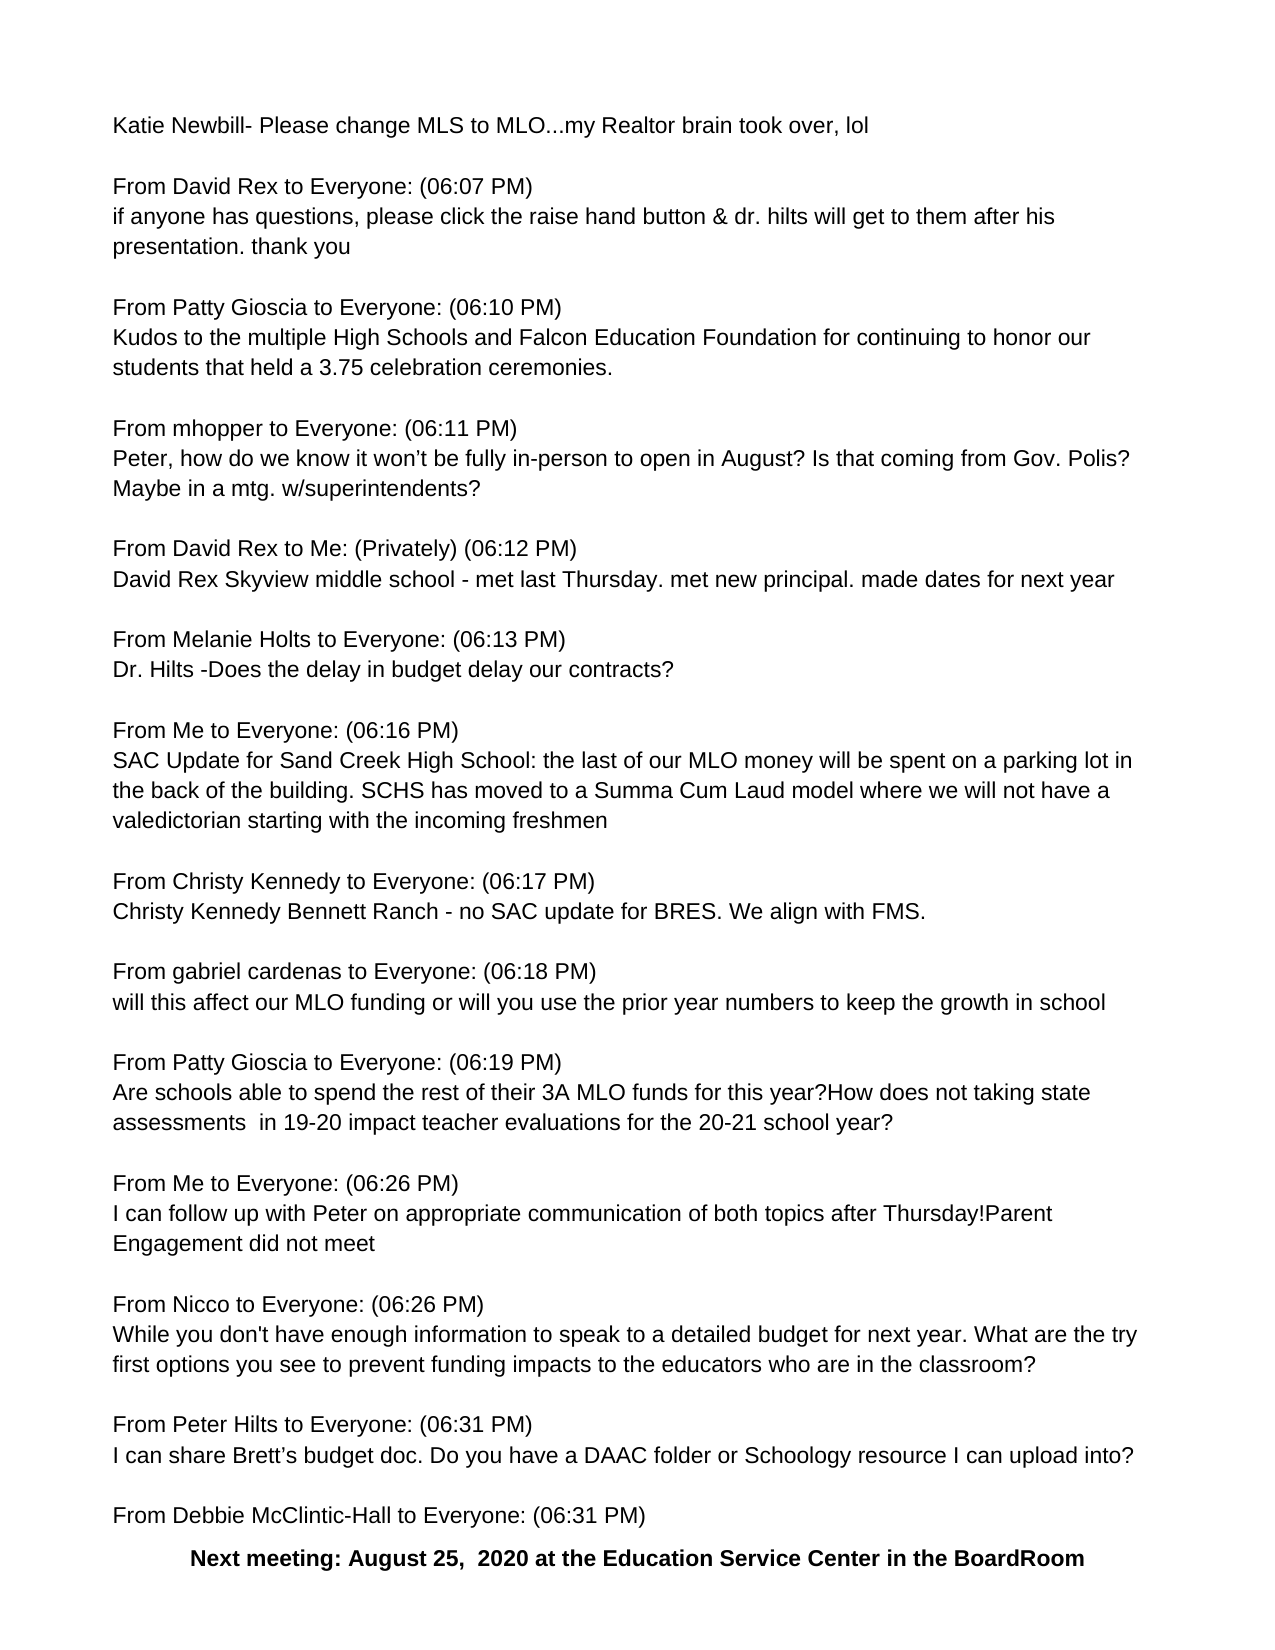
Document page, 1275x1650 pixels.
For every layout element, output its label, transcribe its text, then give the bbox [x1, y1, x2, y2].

text Are schools able to spend the rest of their 3A MLO funds for this year? How does not taking state assessments in 19-20 impact teacher evaluations for the 20-21 school year? [112, 1079, 1162, 1136]
text While you don't have enough information to speak to a detailed budget for next year. What are the try first options you see to prevent funding impacts to the educators who are in the classroom? [112, 1321, 1162, 1377]
text From mhopper to Everyone: (06:11 PM) [112, 414, 1162, 441]
text I can follow up with Peter on appropriate communication of both topics after Thursday! Parent Engagement did not meet [112, 1200, 1162, 1257]
text From Me to Everyone: (06:26 PM) [112, 1170, 1162, 1196]
text will this affect our MLO funding or will you use the prior year numbers to keep the growth in school [112, 988, 1162, 1015]
text SAC Update for Sand Creek High School: the last of our MLO money will be spent on a parking lot in the back of the building. SCHS has moved to a Summa Cum Laud model where we will not have a valedictorian starting with the incoming freshmen [112, 747, 1162, 834]
text From Nicco to Everyone: (06:26 PM) [112, 1291, 1162, 1317]
text if anyone has questions, please click the raise hand button & dr. hilts will get to them after his presentation. thank you [112, 203, 1162, 260]
text From David Rex to Me: (Privately) (06:12 PM) [112, 535, 1162, 562]
text Dr. Hilts -Does the delay in budget delay our contracts? [112, 656, 1162, 683]
text Peter, how do we know it won’t be fully in-person to open in August? Is that coming from Gov. Polis? Maybe in a mtg. w/superintendents? [112, 445, 1162, 501]
text From David Rex to Everyone: (06:07 PM) [112, 173, 1162, 199]
text Kudos to the multiple High Schools and Falcon Education Foundation for continuing to honor our students that held a 3.75 celebration ceremonies. [112, 324, 1162, 381]
text Katie Newbill- Please change MLS to MLO...my Realtor brain took over, lol [112, 112, 1162, 139]
text From Me to Everyone: (06:16 PM) [112, 717, 1162, 743]
text From Christy Kennedy to Everyone: (06:17 PM) [112, 868, 1162, 894]
text From Peter Hilts to Everyone: (06:31 PM) [112, 1411, 1162, 1438]
text From gabriel cardenas to Everyone: (06:18 PM) [112, 958, 1162, 985]
text From Patty Gioscia to Everyone: (06:10 PM) [112, 294, 1162, 320]
text From Melanie Holts to Everyone: (06:13 PM) [112, 626, 1162, 652]
text From Patty Gioscia to Everyone: (06:19 PM) [112, 1049, 1162, 1075]
text From Debbie McClintic-Hall to Everyone: (06:31 PM) [112, 1502, 1162, 1528]
text I can share Brett’s budget doc. Do you have a DAAC folder or Schoology resource I can upload into? [112, 1442, 1162, 1468]
text Christy Kennedy Bennett Ranch - no SAC update for BRES. We align with FMS. [112, 898, 1162, 924]
text David Rex Skyview middle school - met last Thursday. met new principal. made dates for next year [112, 566, 1162, 592]
